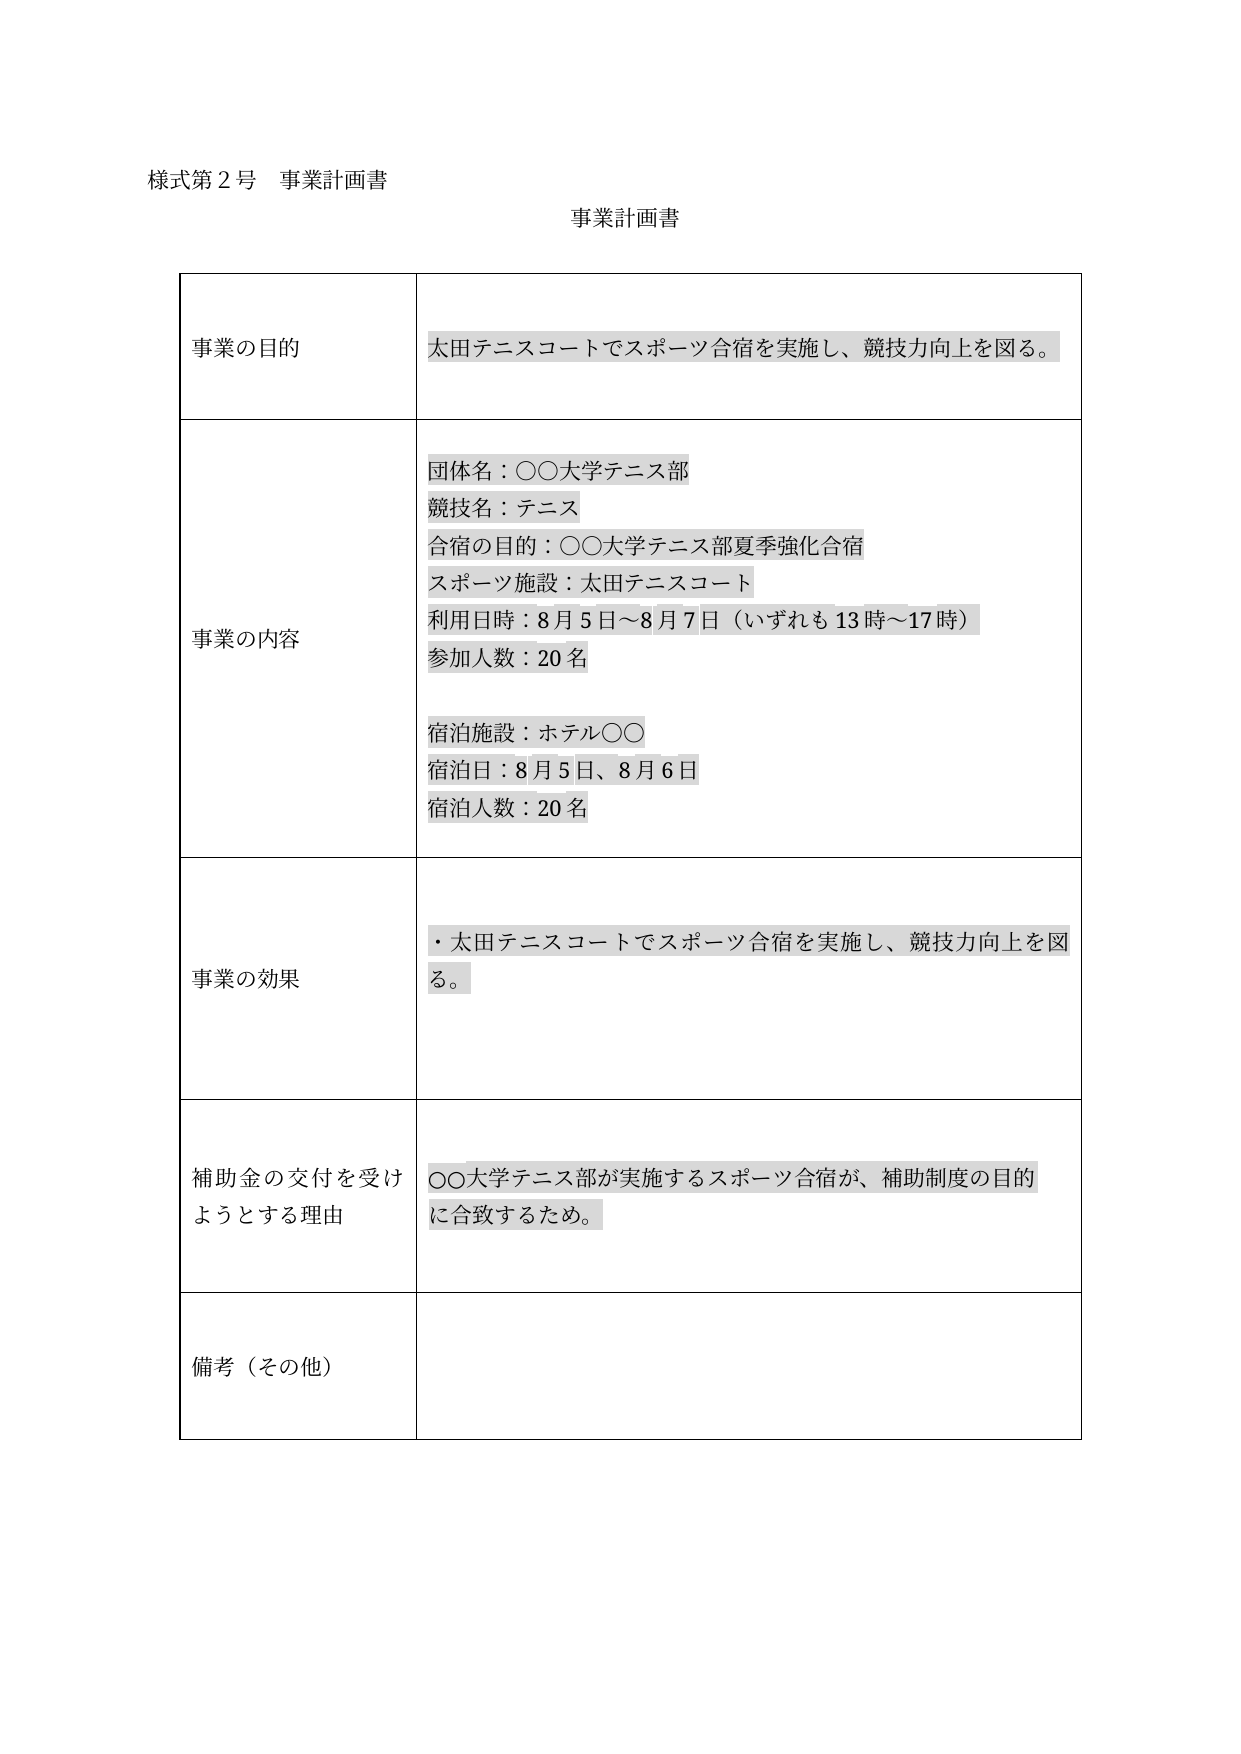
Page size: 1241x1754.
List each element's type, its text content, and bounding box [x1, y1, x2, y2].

text 様式第２号 事業計画書 [148, 161, 1092, 198]
table_header 事業計画書 [158, 198, 1092, 1574]
